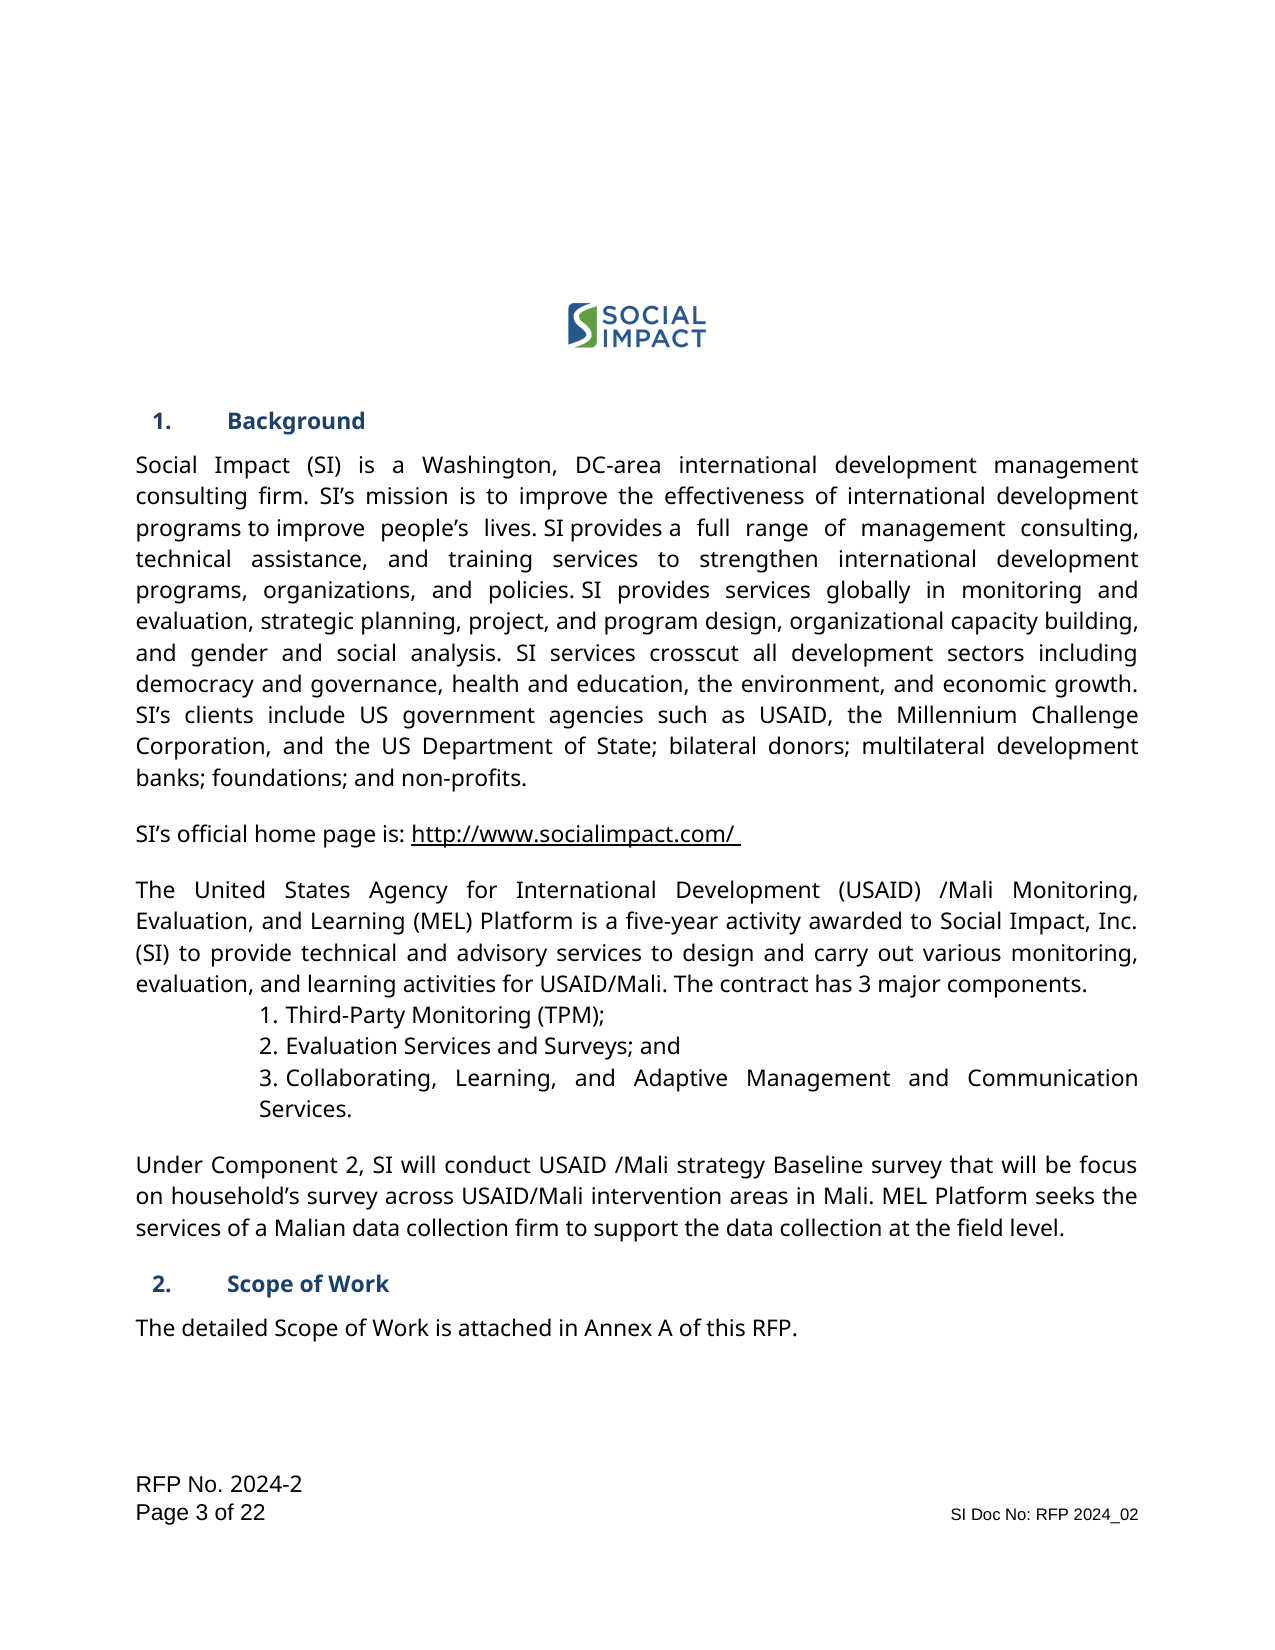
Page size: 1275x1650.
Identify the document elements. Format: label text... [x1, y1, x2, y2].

list Evaluation Services and Surveys; and [259, 1030, 1139, 1061]
text The detailed Scope of Work is attached in Annex A of this RFP. [135, 1311, 1139, 1343]
subtitle Background [152, 405, 1139, 436]
text Under Component 2, SI will conduct USAID /Mali strategy Baseline survey that will be focus on household’s survey across USAID/Mali intervention areas in Mali. MEL Platform seeks the services of a Malian data collection firm to support the data collection at the field level. [135, 1149, 1139, 1243]
picture [563, 303, 712, 370]
list Collaborating, Learning, and Adaptive Management and Communication Services. [259, 1061, 1139, 1124]
text The United States Agency for International Development (USAID) /Mali Monitoring, Evaluation, and Learning (MEL) Platform is a five-year activity awarded to Social Impact, Inc. (SI) to provide technical and advisory services to design and carry out various monitoring, evaluation, and learning activities for USAID/Mali. The contract has 3 major components. [135, 874, 1139, 999]
text Social Impact (SI) is a Washington, DC-area international development management consulting firm. SI’s mission is to improve the effectiveness of international development programs to improve people’s lives. SI provides a full range of management consulting, technical assistance, and training services to strengthen international development programs, organizations, and policies. SI provides services globally in monitoring and evaluation, strategic planning, project, and program design, organizational capacity building, and gender and social analysis. SI services crosscut all development sectors including democracy and governance, health and education, the environment, and economic growth. SI’s clients include US government agencies such as USAID, the Millennium Challenge Corporation, and the US Department of State; bilateral donors; multilateral development banks; foundations; and non-profits. [135, 449, 1139, 793]
subtitle Scope of Work [152, 1268, 1139, 1299]
text SI’s official home page is: http://www.socialimpact.com/ [135, 818, 1139, 849]
list Third-Party Monitoring (TPM); [259, 999, 1139, 1030]
